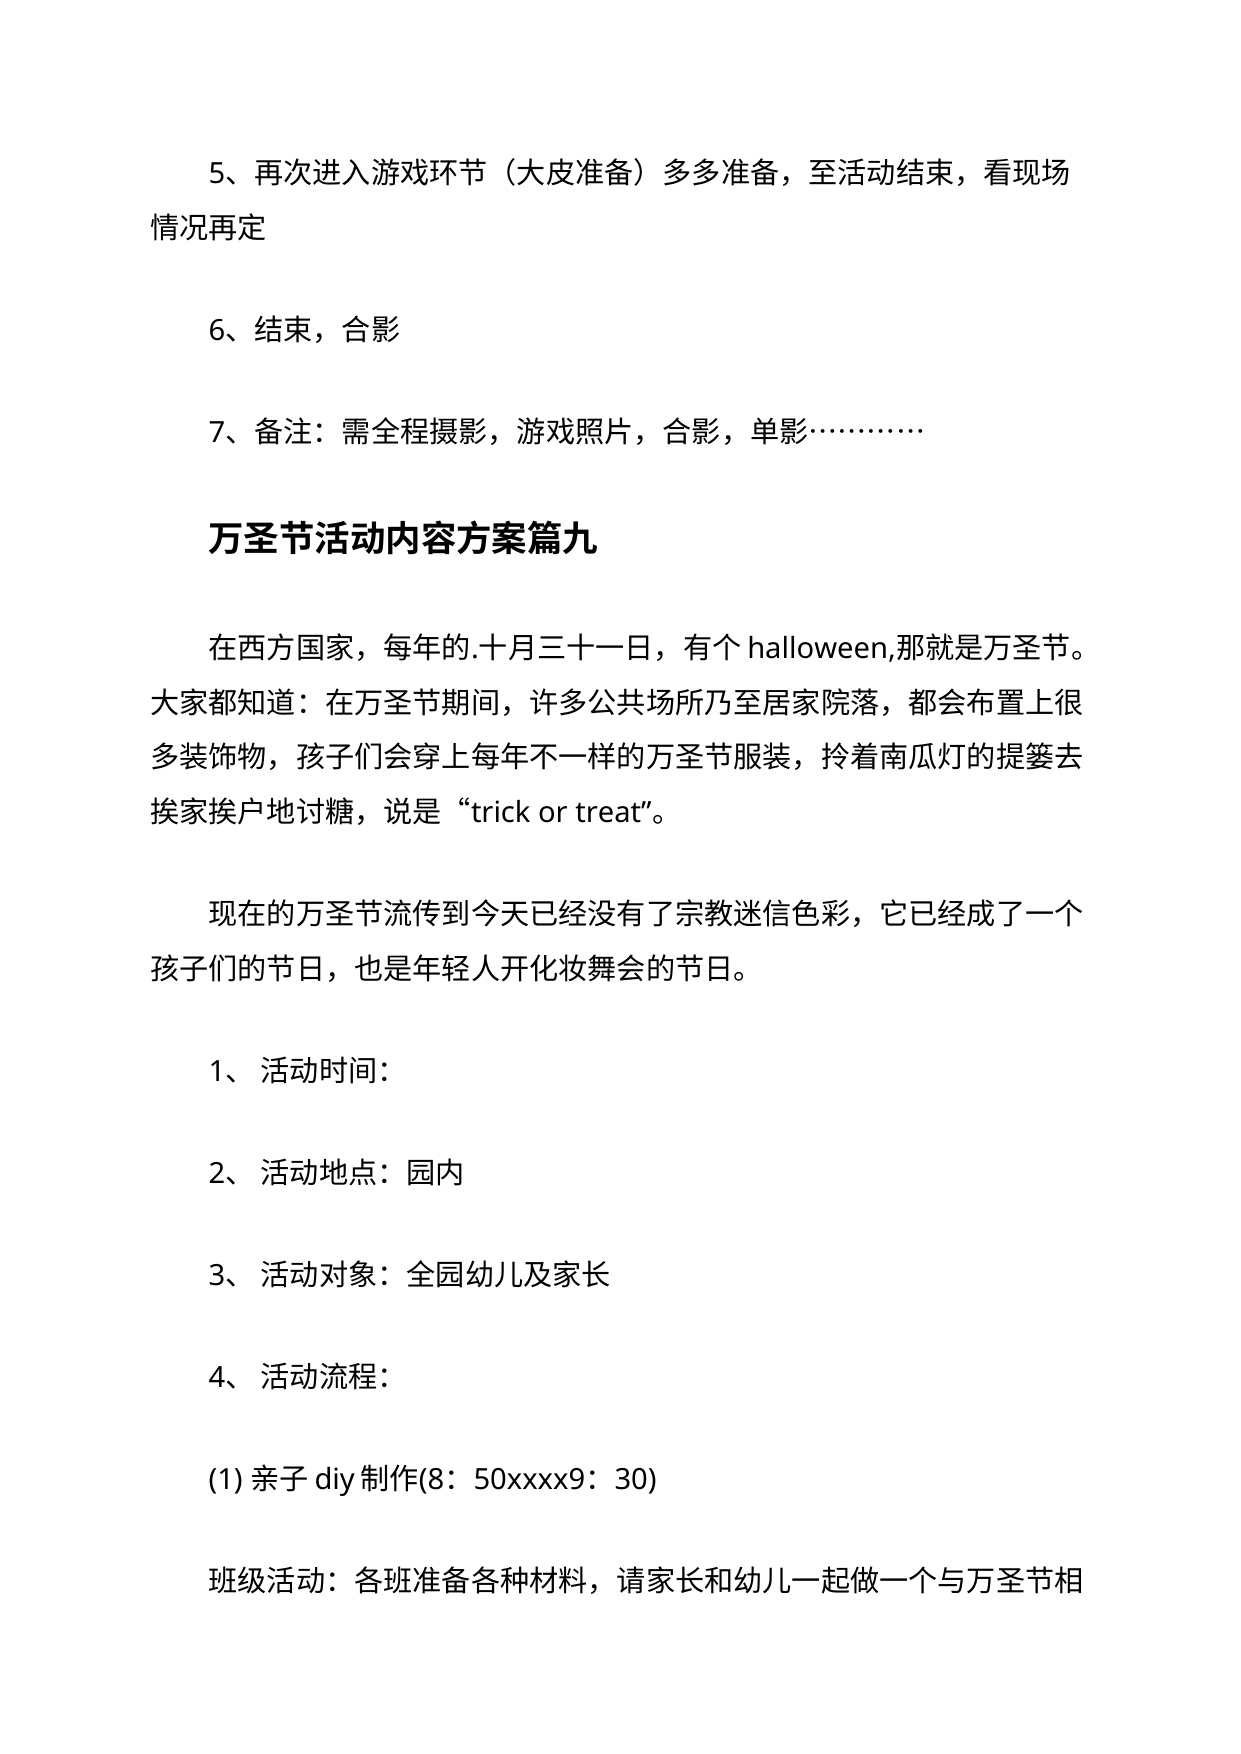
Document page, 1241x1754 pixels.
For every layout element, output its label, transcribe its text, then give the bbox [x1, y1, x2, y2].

text 5、再次进入游戏环节（大皮准备）多多准备，至活动结束，看现场情况再定 [150, 150, 1090, 247]
text 1、 活动时间： [150, 1048, 1090, 1090]
text 7、备注：需全程摄影，游戏照片，合影，单影………… [150, 409, 1090, 451]
text 万圣节活动内容方案篇九 [150, 511, 1090, 562]
text (1) 亲子diy制作(8：50xxxx9：30) [150, 1456, 1090, 1498]
text 4、 活动流程： [150, 1353, 1090, 1396]
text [150, 1557, 1090, 1600]
text 在西方国家，每年的.十月三十一日，有个halloween,那就是万圣节。大家都知道：在万圣节期间，许多公共场所乃至居家院落，都会布置上很多装饰物，孩子们会穿上每年不一样的万圣节服装，拎着南瓜灯的提篓去挨家挨户地讨糖，说是“trick or treat”。 [150, 624, 1090, 831]
text 6、结束，合影 [150, 307, 1090, 349]
text 3、 活动对象：全园幼儿及家长 [150, 1252, 1090, 1294]
text 2、 活动地点：园内 [150, 1149, 1090, 1192]
text 现在的万圣节流传到今天已经没有了宗教迷信色彩，它已经成了一个孩子们的节日，也是年轻人开化妆舞会的节日。 [150, 891, 1090, 988]
